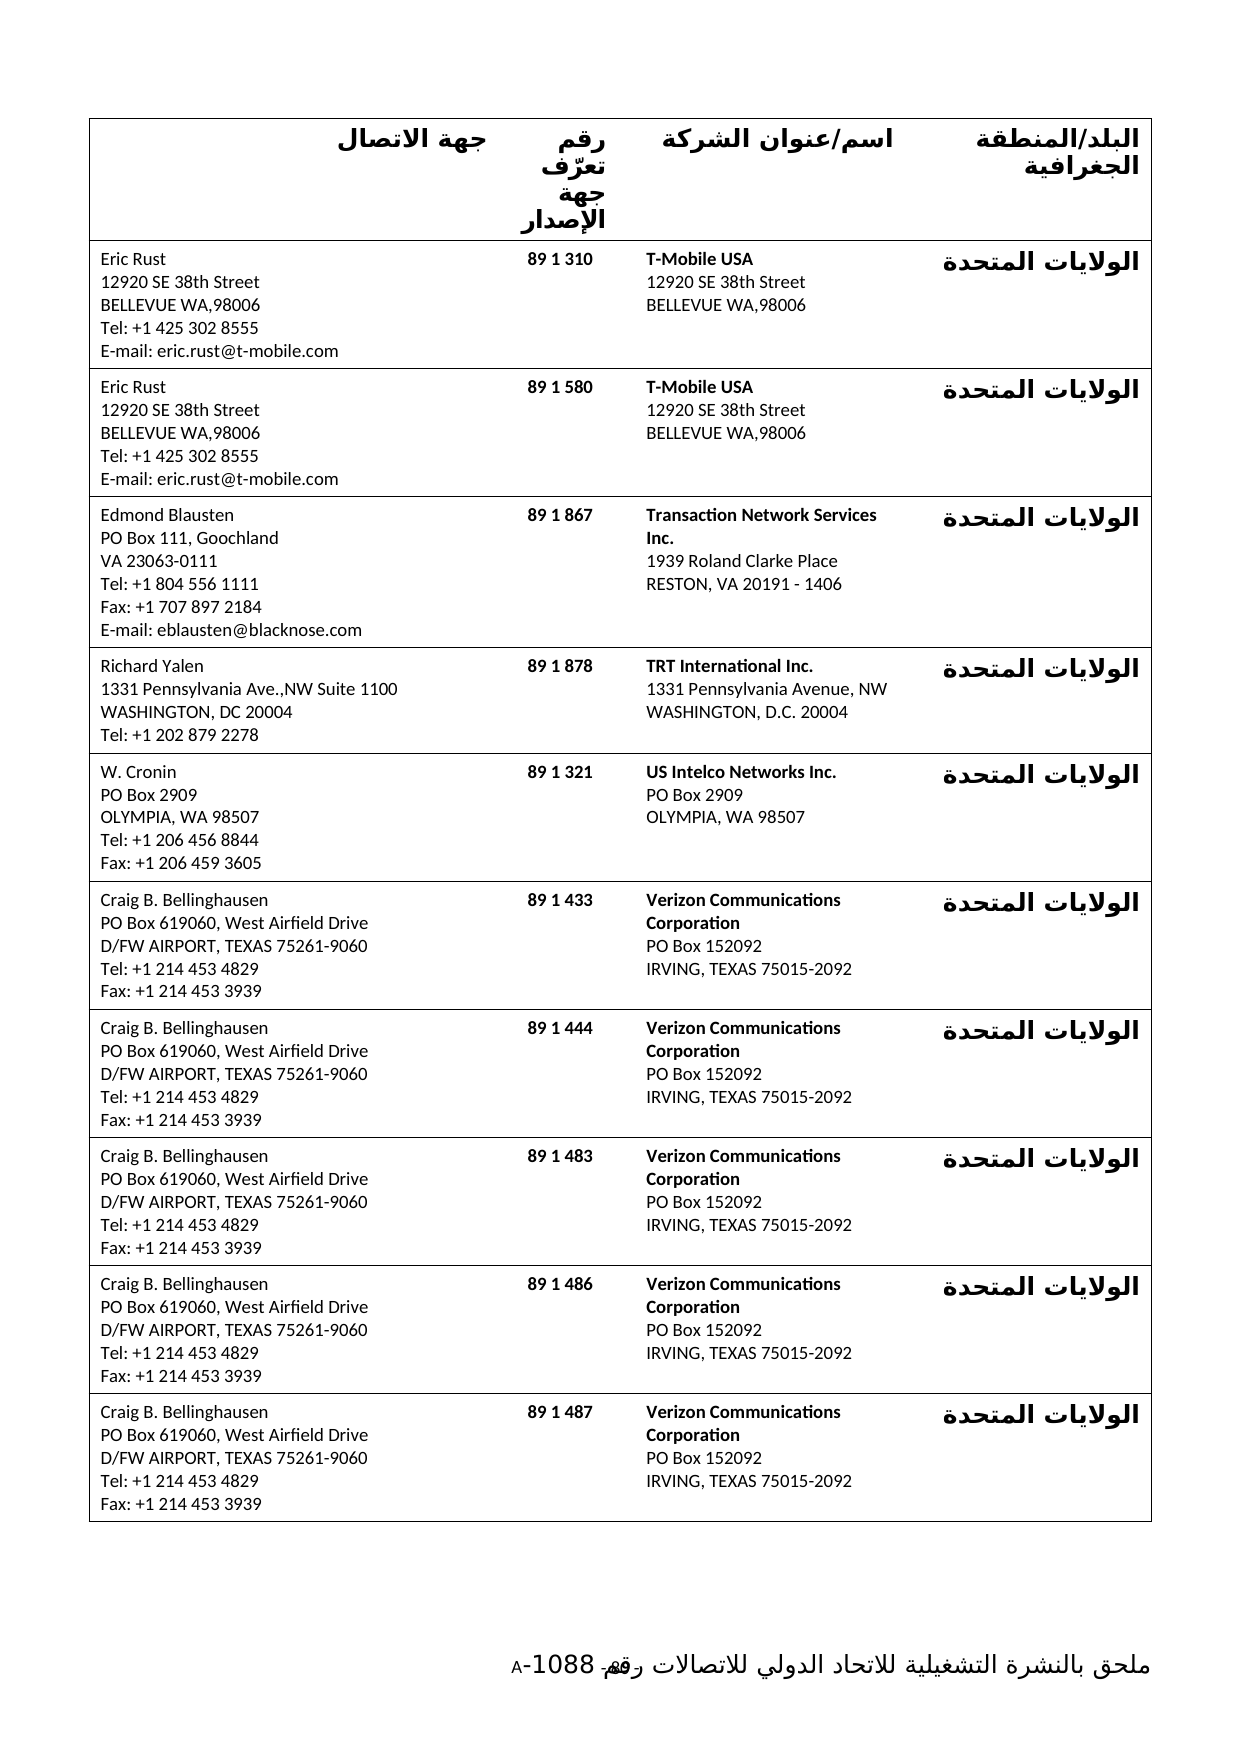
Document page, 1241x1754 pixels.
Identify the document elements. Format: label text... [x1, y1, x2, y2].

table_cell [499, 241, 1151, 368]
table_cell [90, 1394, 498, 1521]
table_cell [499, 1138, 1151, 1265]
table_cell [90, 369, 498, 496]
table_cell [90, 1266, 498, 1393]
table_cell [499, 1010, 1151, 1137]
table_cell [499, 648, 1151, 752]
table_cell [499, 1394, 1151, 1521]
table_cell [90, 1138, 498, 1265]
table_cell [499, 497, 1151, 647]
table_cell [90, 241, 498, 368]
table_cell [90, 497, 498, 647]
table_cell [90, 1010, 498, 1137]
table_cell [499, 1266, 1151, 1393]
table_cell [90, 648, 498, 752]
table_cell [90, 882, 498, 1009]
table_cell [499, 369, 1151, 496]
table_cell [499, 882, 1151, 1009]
table_header اسم/عنوان الشركة [635, 119, 905, 240]
table_header جهة الاتصال [90, 119, 498, 240]
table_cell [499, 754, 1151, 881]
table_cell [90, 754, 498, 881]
table_header رقم تعرّف جهة الإصدار [499, 119, 635, 240]
table_header البلد/المنطقة الجغرافية [905, 119, 1151, 240]
